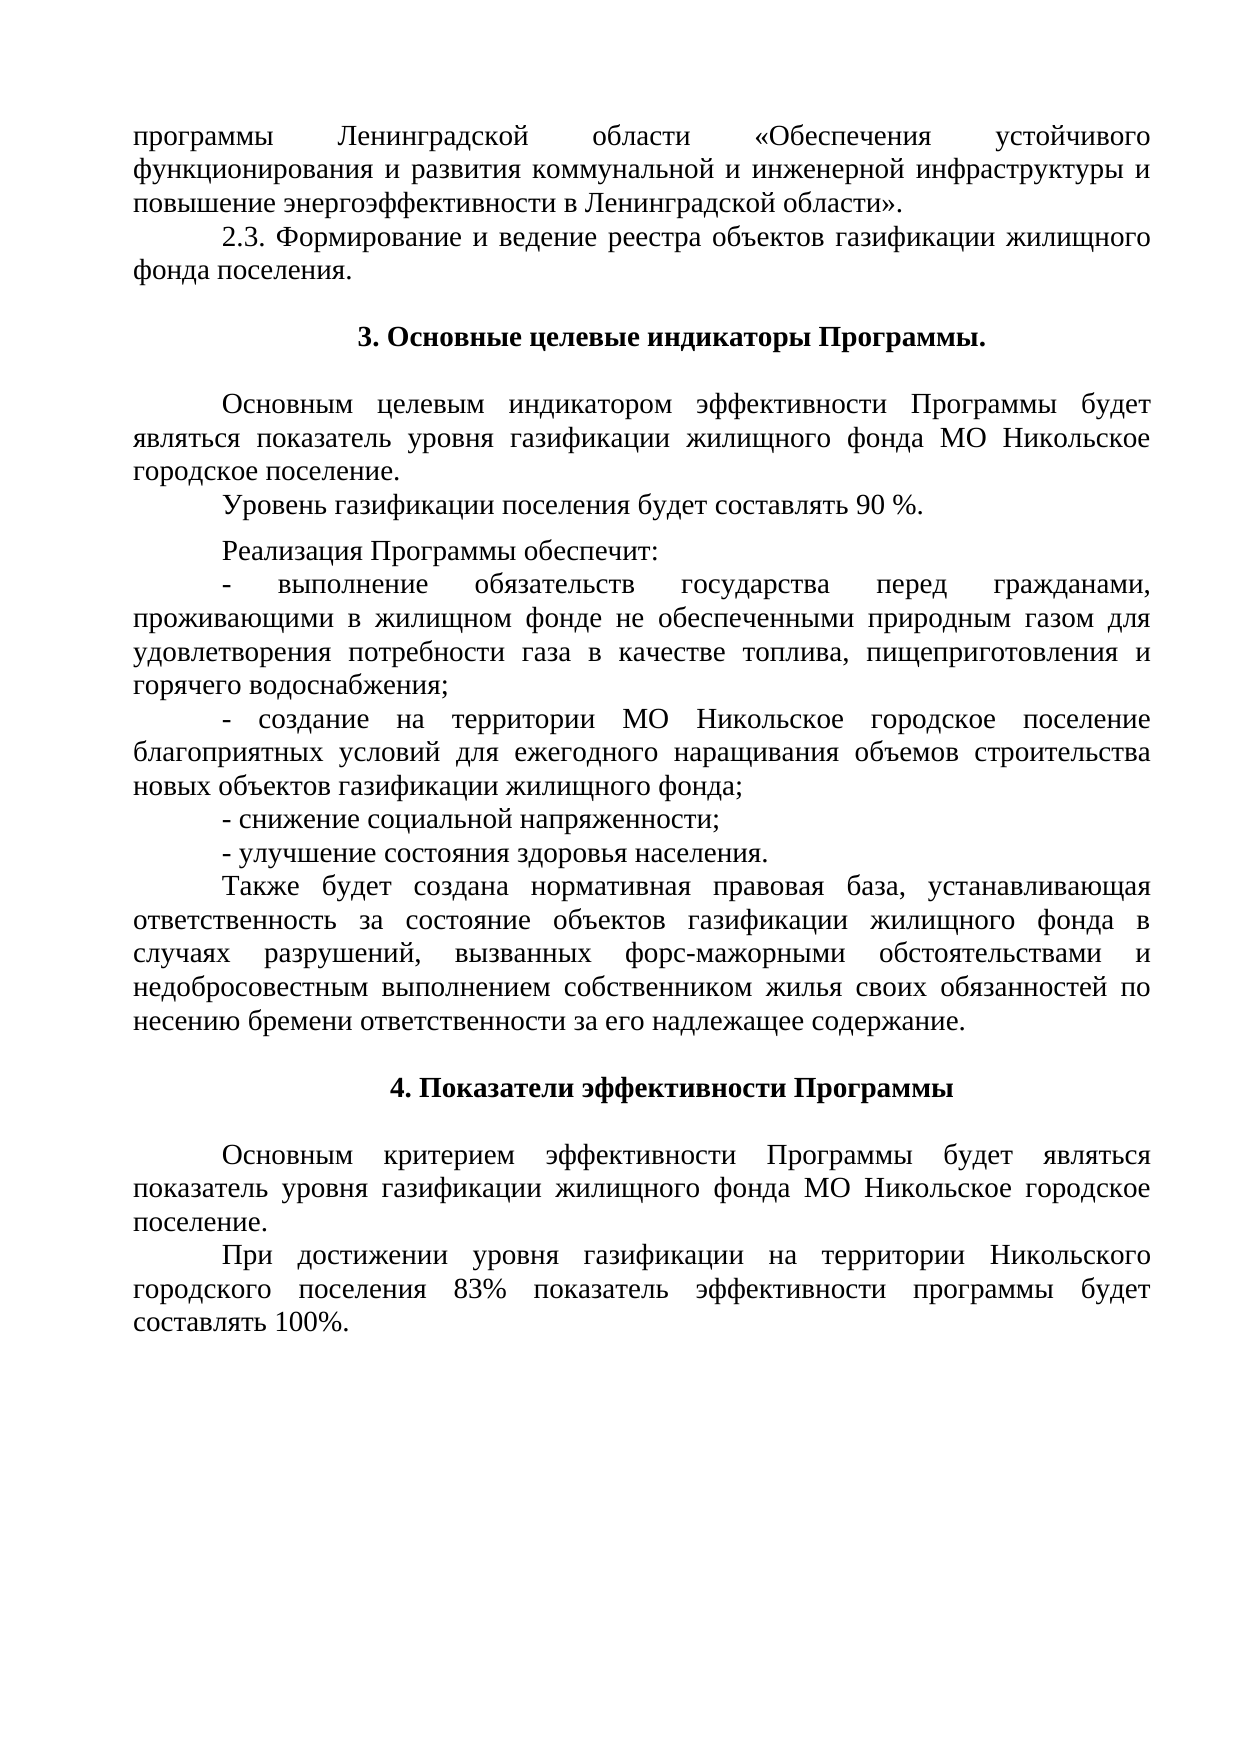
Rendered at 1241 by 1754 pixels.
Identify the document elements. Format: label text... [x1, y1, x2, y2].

text Основным целевым индикатором эффективности Программы будет являться показатель уровня газификации жилищного фонда МО Никольское городское поселение. [133, 386, 1152, 487]
text Уровень газификации поселения будет составлять 90 %. [133, 487, 1152, 521]
text 2.3. Формирование и ведение реестра объектов газификации жилищного фонда поселения. [133, 219, 1152, 286]
text - выполнение обязательств государства перед гражданами, проживающими в жилищном фонде не обеспеченными природным газом для удовлетворения потребности газа в качестве топлива, пищеприготовления и горячего водоснабжения; [133, 567, 1152, 701]
text - улучшение состояния здоровья населения. [133, 835, 1152, 868]
text При достижении уровня газификации на территории Никольского городского поселения 83% показатель эффективности программы будет составлять 100%. [133, 1237, 1152, 1338]
list Показатели эффективности Программы [192, 1070, 1152, 1103]
text - создание на территории МО Никольское городское поселение благоприятных условий для ежегодного наращивания объемов строительства новых объектов газификации жилищного фонда; [133, 701, 1152, 801]
list Основные целевые индикаторы Программы. [192, 319, 1152, 353]
text Основным критерием эффективности Программы будет являться показатель уровня газификации жилищного фонда МО Никольское городское поселение. [133, 1137, 1152, 1237]
text Реализация Программы обеспечит: [133, 533, 1152, 567]
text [133, 118, 1152, 219]
text - снижение социальной напряженности; [133, 801, 1152, 835]
text Также будет создана нормативная правовая база, устанавливающая ответственность за состояние объектов газификации жилищного фонда в случаях разрушений, вызванных форс-мажорными обстоятельствами и недобросовестным выполнением собственником жилья своих обязанностей по несению бремени ответственности за его надлежащее содержание. [133, 868, 1152, 1036]
